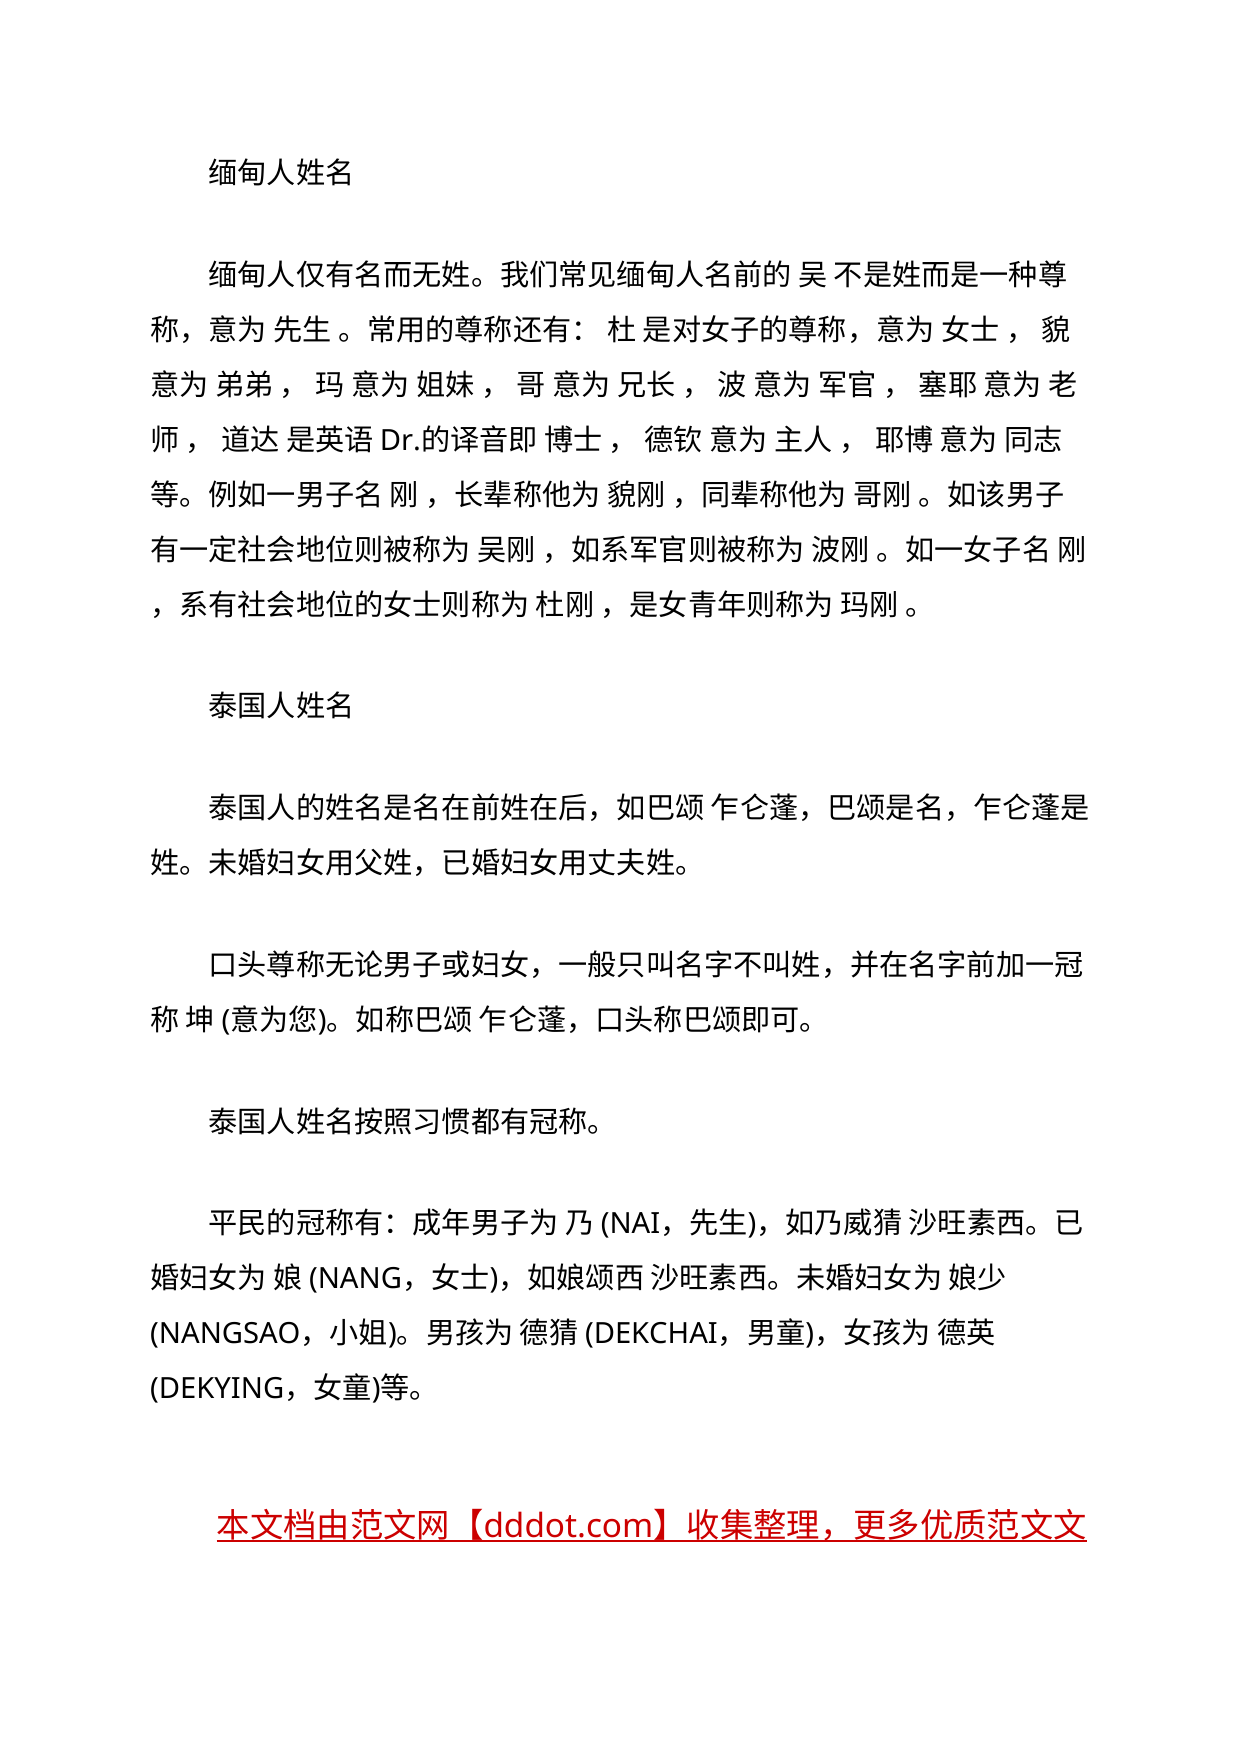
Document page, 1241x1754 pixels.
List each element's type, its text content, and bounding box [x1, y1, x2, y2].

text 泰国人姓名按照习惯都有冠称。 [150, 1098, 1090, 1141]
text 平民的冠称有：成年男子为 乃 (NAI，先生)，如乃威猜 沙旺素西。已婚妇女为 娘 (NANG，女士)，如娘颂西 沙旺素西。未婚妇女为 娘少 (NANGSAO，小姐)。男孩为 德猜 (DEKCHAI，男童)，女孩为 德英 (DEKYING，女童)等。 [150, 1200, 1090, 1407]
text 泰国人姓名 [150, 683, 1090, 725]
text 缅甸人仅有名而无姓。我们常见缅甸人名前的 吴 不是姓而是一种尊称，意为 先生 。常用的尊称还有： 杜 是对女子的尊称，意为 女士 ， 貌 意为 弟弟 ， 玛 意为 姐妹 ， 哥 意为 兄长 ， 波 意为 军官 ， 塞耶 意为 老师 ， 道达 是英语Dr.的译音即 博士 ， 德钦 意为 主人 ， 耶博 意为 同志 等。例如一男子名 刚 ，长辈称他为 貌刚 ，同辈称他为 哥刚 。如该男子有一定社会地位则被称为 吴刚 ，如系军官则被称为 波刚 。如一女子名 刚 ，系有社会地位的女士则称为 杜刚 ，是女青年则称为 玛刚 。 [150, 252, 1090, 623]
text 口头尊称无论男子或妇女，一般只叫名字不叫姓，并在名字前加一冠称 坤 (意为您)。如称巴颂 乍仑蓬，口头称巴颂即可。 [150, 941, 1090, 1039]
text 泰国人的姓名是名在前姓在后，如巴颂 乍仑蓬，巴颂是名，乍仑蓬是姓。未婚妇女用父姓，已婚妇女用丈夫姓。 [150, 785, 1090, 882]
text 缅甸人姓名 [150, 150, 1090, 192]
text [150, 1498, 1090, 1547]
